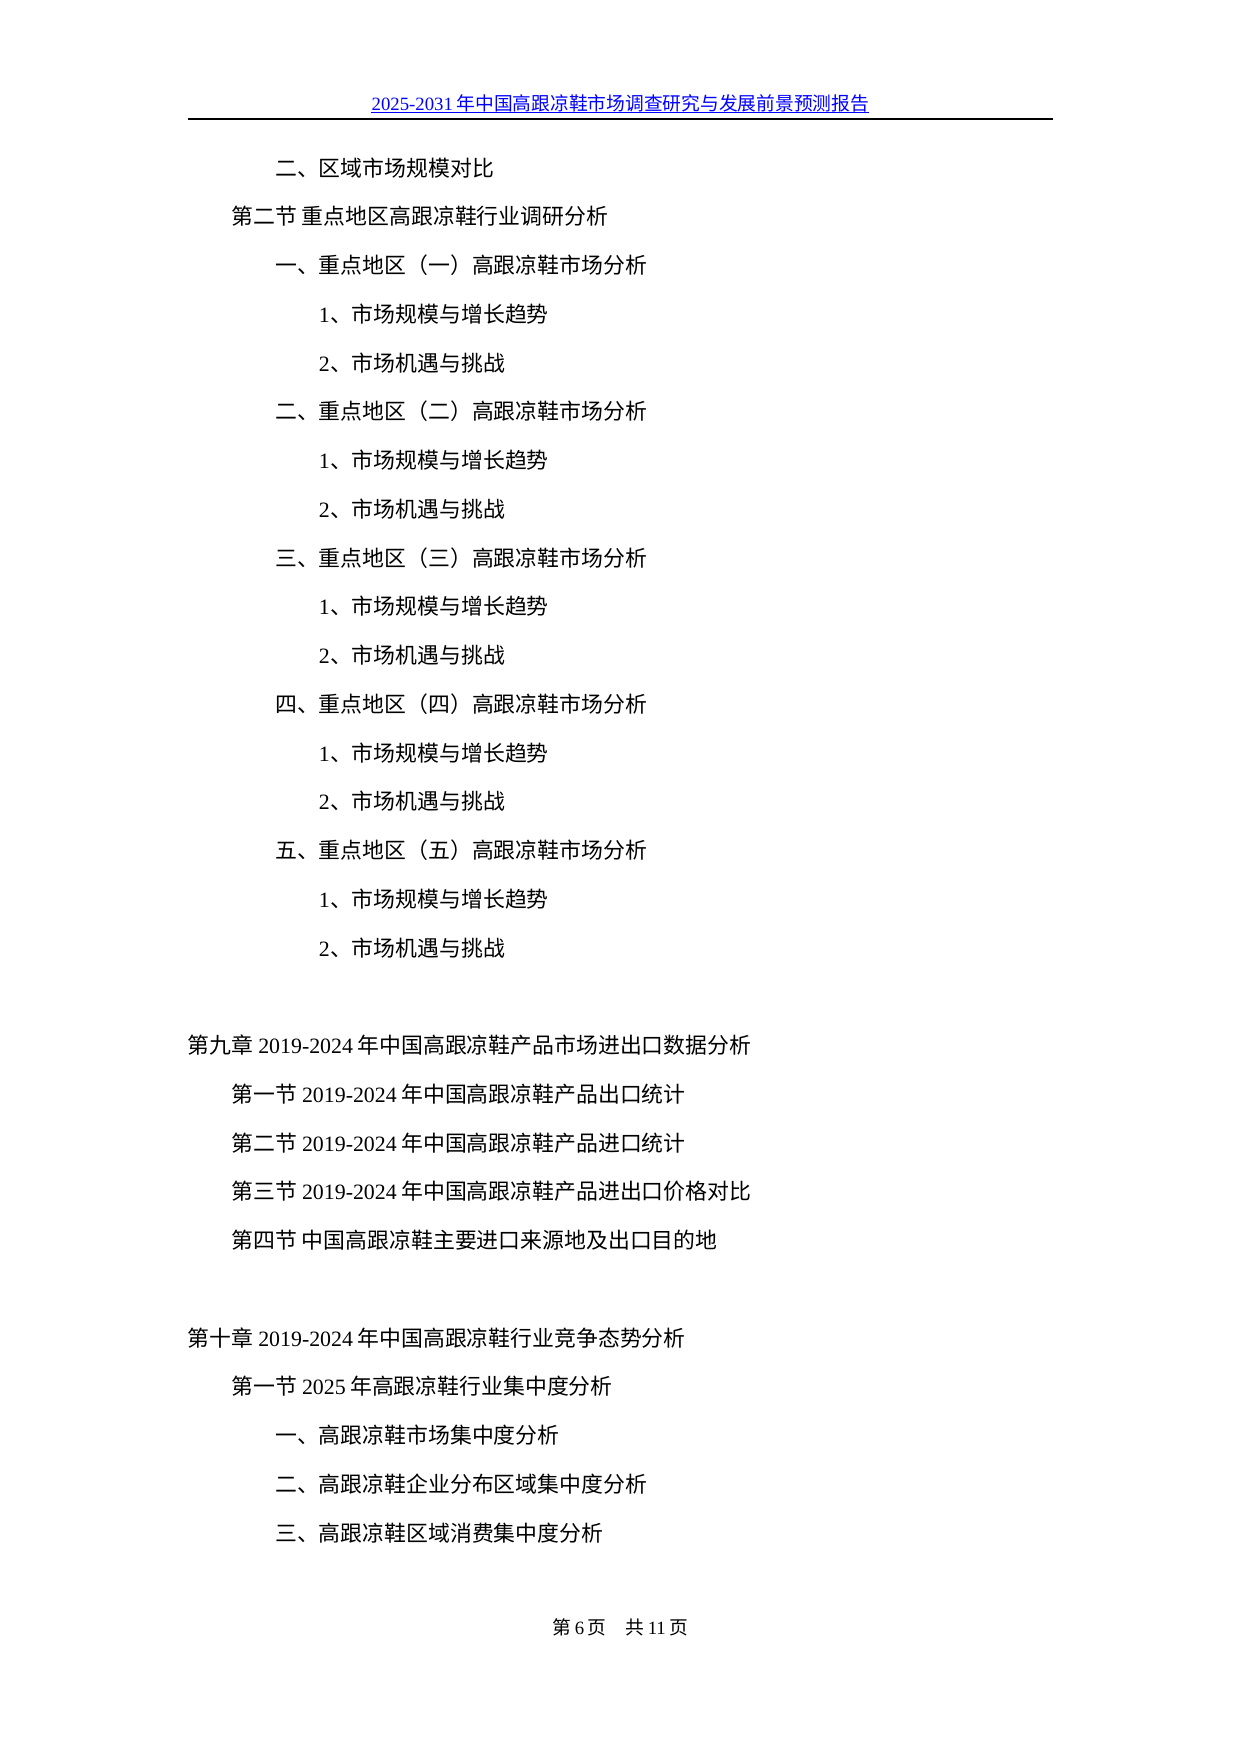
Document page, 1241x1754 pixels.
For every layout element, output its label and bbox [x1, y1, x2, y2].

text [187, 150, 1053, 1548]
